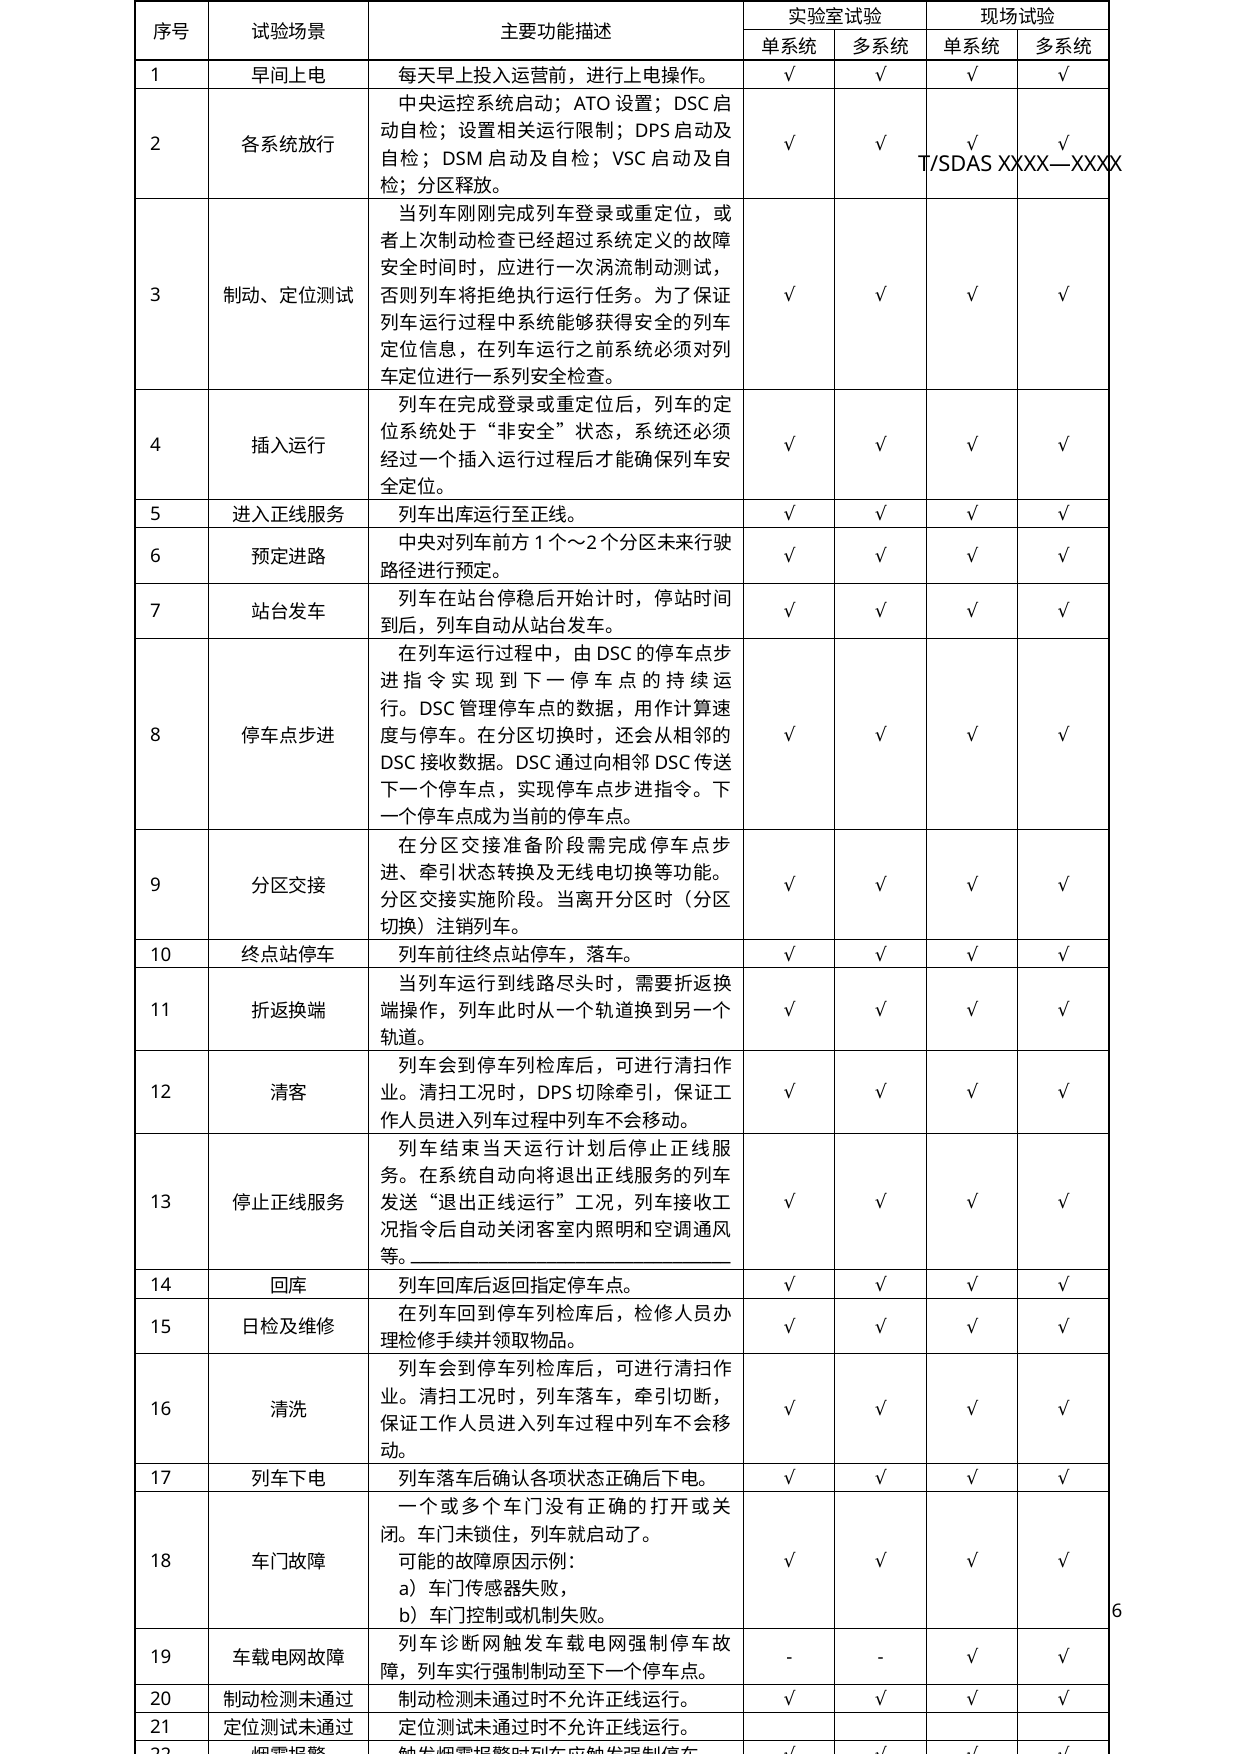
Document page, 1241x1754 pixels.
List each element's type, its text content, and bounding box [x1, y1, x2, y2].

table_cell √ [1018, 1464, 1108, 1491]
table_cell 各系统放行 [209, 89, 368, 198]
table_cell √ [835, 584, 926, 638]
table_cell [136, 1464, 208, 1491]
table_cell 定位测试未通过时不允许正线运行。 [369, 1713, 743, 1740]
table_cell √ [927, 830, 1017, 939]
table_cell [136, 1492, 208, 1628]
table_header 主要功能描述 [369, 2, 743, 58]
table_cell 定位测试未通过 [209, 1713, 368, 1740]
table_cell √ [1018, 61, 1108, 88]
table_cell 列车在完成登录或重定位后，列车的定位系统处于“非安全”状态，系统还必须经过一个插入运行过程后才能确保列车安全定位。 [369, 390, 743, 499]
table_cell 终点站停车 [209, 940, 368, 967]
table_cell √ [835, 1134, 926, 1269]
table_cell √ [1018, 1299, 1108, 1353]
table_cell √ [835, 1685, 926, 1712]
table_header 实验室试验 [744, 2, 926, 29]
table_cell √ [927, 1134, 1017, 1269]
table_cell √ [744, 968, 834, 1050]
table_cell √ [1018, 528, 1108, 582]
table_cell 单系统 [927, 30, 1017, 58]
table_cell √ [744, 584, 834, 638]
table_cell [136, 1270, 208, 1298]
table_cell 当列车运行到线路尽头时，需要折返换端操作，列车此时从一个轨道换到另一个轨道。 [369, 968, 743, 1050]
table_cell √ [927, 940, 1017, 967]
table_cell √ [927, 584, 1017, 638]
table_cell √ [1018, 1270, 1108, 1298]
table_cell √ [927, 1492, 1017, 1628]
table_cell √ [744, 390, 834, 499]
table_cell [136, 1134, 208, 1269]
table_cell √ [1018, 1051, 1108, 1132]
table_cell 中央对列车前方1个～2个分区未来行驶路径进行预定。 [369, 528, 743, 582]
table_cell √ [835, 1492, 926, 1628]
table_header 序号 [136, 2, 208, 58]
table_cell √ [1018, 1354, 1108, 1463]
table_cell 日检及维修 [209, 1299, 368, 1353]
table_cell √ [927, 1741, 1017, 1754]
table_cell √ [1018, 639, 1108, 829]
table_cell √ [744, 1464, 834, 1491]
table_cell √ [1018, 1685, 1108, 1712]
table_cell √ [744, 1299, 834, 1353]
table_cell √ [927, 639, 1017, 829]
table_cell √ [835, 1741, 926, 1754]
table_cell 列车会到停车列检库后，可进行清扫作业。清扫工况时，DPS切除牵引，保证工作人员进入列车过程中列车不会移动。 [369, 1051, 743, 1132]
table_cell √ [1018, 940, 1108, 967]
table_cell 折返换端 [209, 968, 368, 1050]
table_cell 车载电网故障 [209, 1629, 368, 1683]
table_cell [136, 940, 208, 967]
table_cell √ [1018, 89, 1108, 198]
table_cell √ [744, 1051, 834, 1132]
table_cell √ [835, 89, 926, 198]
table_cell 回库 [209, 1270, 368, 1298]
table_cell 每天早上投入运营前，进行上电操作。 [369, 61, 743, 88]
table_cell 单系统 [744, 30, 834, 58]
table_cell - [744, 1629, 834, 1683]
table_cell √ [927, 89, 1017, 198]
table_cell 列车下电 [209, 1464, 368, 1491]
table_cell √ [744, 639, 834, 829]
table_cell 在列车运行过程中，由DSC的停车点步进指令实现到下一停车点的持续运行。DSC管理停车点的数据，用作计算速度与停车。在分区切换时，还会从相邻的DSC接收数据。DSC通过向相邻DSC传送下一个停车点，实现停车点步进指令。下一个停车点成为当前的停车点。 [369, 639, 743, 829]
table_cell √ [927, 61, 1017, 88]
table_cell √ [744, 1741, 834, 1754]
table_cell √ [927, 1299, 1017, 1353]
table_cell √ [744, 89, 834, 198]
table_cell √ [744, 830, 834, 939]
table_cell √ [835, 940, 926, 967]
table_cell √ [1018, 500, 1108, 527]
table_cell √ [744, 1685, 834, 1712]
table_cell [136, 89, 208, 198]
table_cell √ [835, 528, 926, 582]
table_cell √ [1018, 199, 1108, 389]
table_cell [136, 830, 208, 939]
table_cell 在分区交接准备阶段需完成停车点步进、牵引状态转换及无线电切换等功能。分区交接实施阶段。当离开分区时（分区切换）注销列车。 [369, 830, 743, 939]
table_cell 进入正线服务 [209, 500, 368, 527]
table_cell 早间上电 [209, 61, 368, 88]
table_cell [136, 1713, 208, 1740]
table_cell √ [744, 528, 834, 582]
table_cell √ [744, 1270, 834, 1298]
table_cell 一个或多个车门没有正确的打开或关闭。车门未锁住，列车就启动了。 可能的故障原因示例： a）车门传感器失败， b）车门控制或机制失败。 [369, 1492, 743, 1628]
table_cell [927, 1713, 1017, 1740]
table_cell √ [927, 199, 1017, 389]
table_cell √ [927, 1051, 1017, 1132]
table_cell [136, 1354, 208, 1463]
table_cell [136, 1299, 208, 1353]
table_cell [136, 61, 208, 88]
table_cell 在列车回到停车列检库后，检修人员办理检修手续并领取物品。 [369, 1299, 743, 1353]
table_cell √ [927, 968, 1017, 1050]
table_cell √ [1018, 390, 1108, 499]
table_cell 分区交接 [209, 830, 368, 939]
table_cell √ [835, 199, 926, 389]
table_cell 多系统 [1018, 30, 1108, 58]
table_cell 列车前往终点站停车，落车。 [369, 940, 743, 967]
table_header 试验场景 [209, 2, 368, 58]
table_cell √ [927, 1354, 1017, 1463]
table_cell 预定进路 [209, 528, 368, 582]
table_cell 当列车刚刚完成列车登录或重定位，或者上次制动检查已经超过系统定义的故障安全时间时，应进行一次涡流制动测试，否则列车将拒绝执行运行任务。为了保证列车运行过程中系统能够获得安全的列车定位信息，在列车运行之前系统必须对列车定位进行一系列安全检查。 [369, 199, 743, 389]
table_cell √ [1018, 1629, 1108, 1683]
table_cell √ [927, 390, 1017, 499]
table_cell √ [927, 500, 1017, 527]
table_cell 多系统 [835, 30, 926, 58]
table_cell √ [835, 968, 926, 1050]
table_cell [136, 584, 208, 638]
table_cell √ [927, 1270, 1017, 1298]
table_cell √ [744, 199, 834, 389]
table_cell 制动、定位测试 [209, 199, 368, 389]
table_cell 制动检测未通过 [209, 1685, 368, 1712]
table_cell √ [744, 500, 834, 527]
table_cell [835, 1713, 926, 1740]
table_cell √ [927, 1464, 1017, 1491]
table_cell 插入运行 [209, 390, 368, 499]
table_cell [136, 639, 208, 829]
table_cell [136, 968, 208, 1050]
table_cell [136, 500, 208, 527]
table_cell [136, 390, 208, 499]
table_cell [744, 1713, 834, 1740]
table_cell 列车会到停车列检库后，可进行清扫作业。清扫工况时，列车落车，牵引切断，保证工作人员进入列车过程中列车不会移动。 [369, 1354, 743, 1463]
table_cell [1018, 1713, 1108, 1740]
table_cell [136, 528, 208, 582]
table_cell 中央运控系统启动；ATO设置；DSC启动自检；设置相关运行限制；DPS启动及自检；DSM启动及自检；VSC启动及自检；分区释放。 [369, 89, 743, 198]
table_cell [136, 1685, 208, 1712]
table_cell √ [1018, 1492, 1108, 1628]
table_cell 停车点步进 [209, 639, 368, 829]
table_cell √ [1018, 968, 1108, 1050]
table_cell 列车结束当天运行计划后停止正线服务。在系统自动向将退出正线服务的列车发送“退出正线运行”工况，列车接收工况指令后自动关闭客室内照明和空调通风等。 [369, 1134, 743, 1269]
table_cell √ [835, 1051, 926, 1132]
table_cell √ [835, 1464, 926, 1491]
table_cell √ [927, 528, 1017, 582]
table_cell 站台发车 [209, 584, 368, 638]
table_cell [136, 199, 208, 389]
table_cell √ [744, 61, 834, 88]
table_cell √ [835, 390, 926, 499]
table_cell 列车诊断网触发车载电网强制停车故障，列车实行强制制动至下一个停车点。 [369, 1629, 743, 1683]
table_cell √ [1018, 830, 1108, 939]
table_cell √ [744, 1354, 834, 1463]
table_cell √ [835, 639, 926, 829]
table_cell √ [1018, 1741, 1108, 1754]
table_cell 列车落车后确认各项状态正确后下电。 [369, 1464, 743, 1491]
table_cell 列车在站台停稳后开始计时，停站时间到后，列车自动从站台发车。 [369, 584, 743, 638]
table_cell 列车回库后返回指定停车点。 [369, 1270, 743, 1298]
table_cell √ [744, 1492, 834, 1628]
table_cell √ [835, 1299, 926, 1353]
table_cell [136, 1051, 208, 1132]
table_cell 清洗 [209, 1354, 368, 1463]
table_cell 烟雾报警 [209, 1741, 368, 1754]
table_cell √ [835, 61, 926, 88]
table_cell √ [927, 1629, 1017, 1683]
table_cell 制动检测未通过时不允许正线运行。 [369, 1685, 743, 1712]
table_cell 触发烟雾报警时列车应触发强制停车。 [369, 1741, 743, 1754]
table_cell 列车出库运行至正线。 [369, 500, 743, 527]
table_cell 停止正线服务 [209, 1134, 368, 1269]
table_cell √ [835, 1270, 926, 1298]
table_cell √ [835, 1354, 926, 1463]
table_cell 清客 [209, 1051, 368, 1132]
table_cell √ [835, 500, 926, 527]
table_cell √ [1018, 1134, 1108, 1269]
table_cell √ [744, 940, 834, 967]
table_cell √ [1018, 584, 1108, 638]
table_cell - [835, 1629, 926, 1683]
table_cell √ [744, 1134, 834, 1269]
table_cell √ [835, 830, 926, 939]
table_header 现场试验 [927, 2, 1108, 29]
table_cell √ [927, 1685, 1017, 1712]
table_cell [136, 1629, 208, 1683]
table_cell 车门故障 [209, 1492, 368, 1628]
table_cell [136, 1741, 208, 1754]
